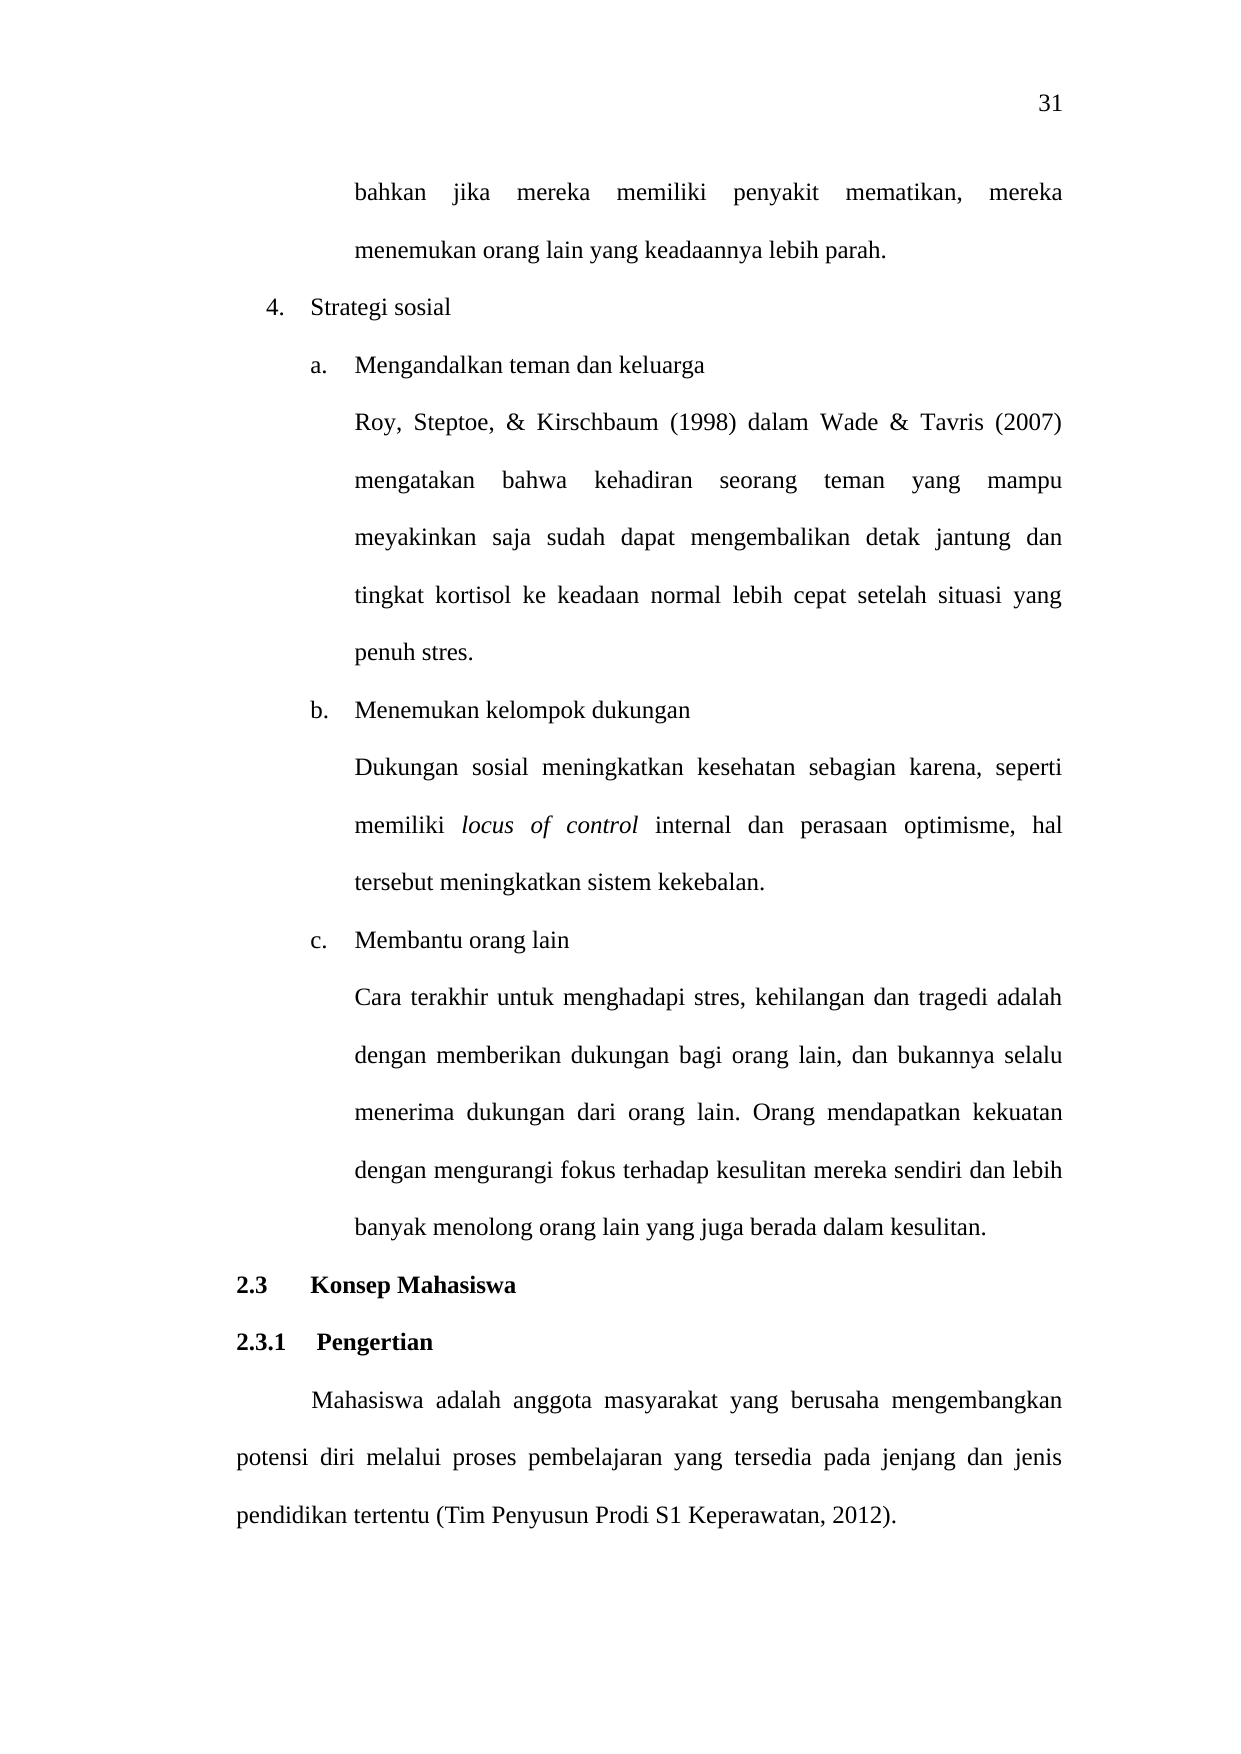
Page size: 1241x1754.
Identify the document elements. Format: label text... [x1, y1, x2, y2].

list Pengertian [236, 1327, 1063, 1356]
list Menemukan kelompok dukungan [310, 695, 1063, 723]
list Strategi sosial [266, 292, 1063, 321]
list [354, 177, 1063, 263]
list Dukungan sosial meningkatkan kesehatan sebagian karena, seperti memiliki locus of control internal dan perasaan optimisme, hal tersebut meningkatkan sistem kekebalan. [354, 752, 1063, 896]
list Mengandalkan teman dan keluarga [310, 350, 1063, 378]
list Membantu orang lain [310, 925, 1063, 953]
text Cara terakhir untuk menghadapi stres, kehilangan dan tragedi adalah dengan memberikan dukungan bagi orang lain, dan bukannya selalu menerima dukungan dari orang lain. Orang mendapatkan kekuatan dengan mengurangi fokus terhadap kesulitan mereka sendiri dan lebih banyak menolong orang lain yang juga berada dalam kesulitan. [354, 982, 1063, 1241]
list Roy, Steptoe, & Kirschbaum (1998) dalam Wade & Tavris (2007) mengatakan bahwa kehadiran seorang teman yang mampu meyakinkan saja sudah dapat mengembalikan detak jantung dan tingkat kortisol ke keadaan normal lebih cepat setelah situasi yang penuh stres. [354, 407, 1063, 666]
list Konsep Mahasiswa [236, 1270, 1063, 1298]
text Mahasiswa adalah anggota masyarakat yang berusaha mengembangkan potensi diri melalui proses pembelajaran yang tersedia pada jenjang dan jenis pendidikan tertentu (Tim Penyusun Prodi S1 Keperawatan, 2012). [236, 1385, 1063, 1528]
